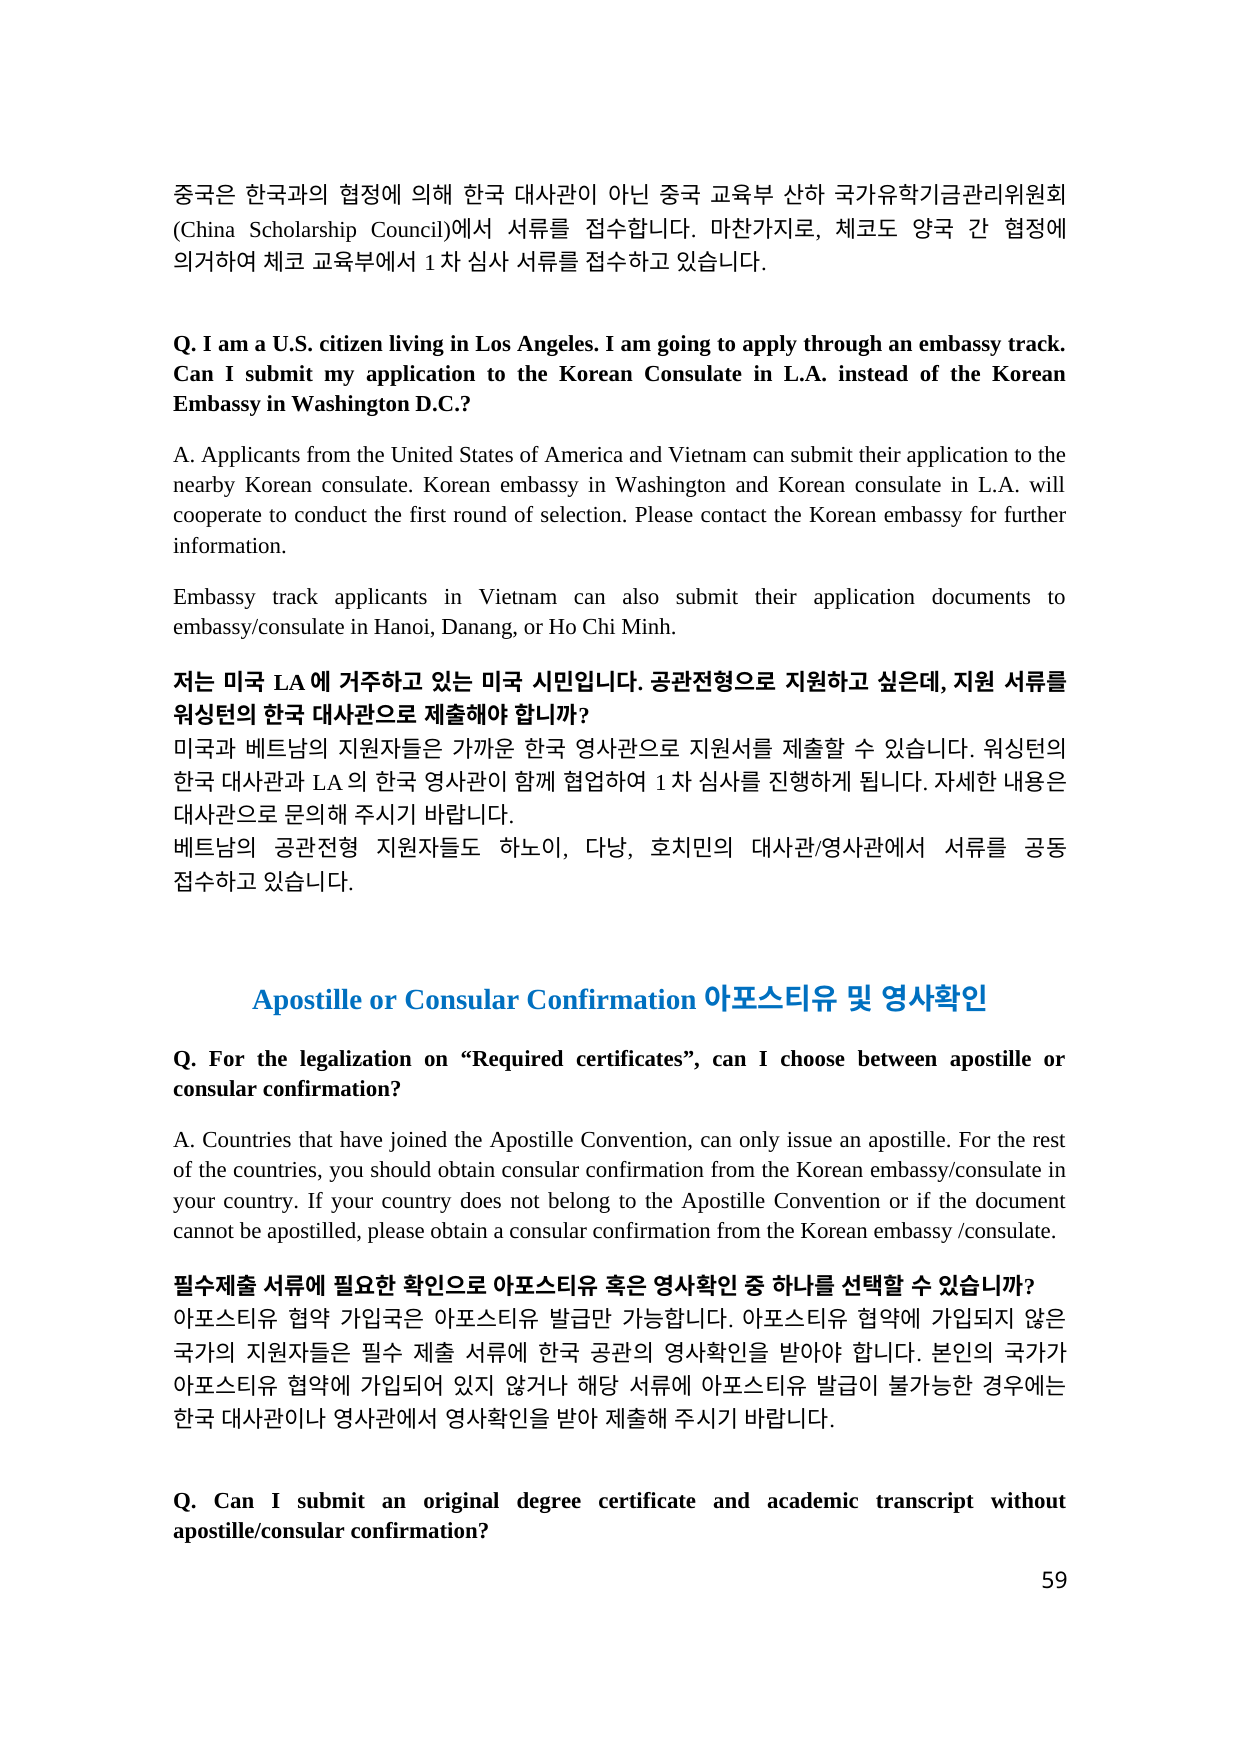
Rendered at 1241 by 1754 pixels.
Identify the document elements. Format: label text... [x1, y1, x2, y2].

text A. Applicants from the United States of America and Vietnam can submit their application to the nearby Korean consulate. Korean embassy in Washington and Korean consulate in L.A. will cooperate to conduct the first round of selection. Please contact the Korean embassy for further information. [173, 441, 1067, 558]
text 저는 미국 LA에 거주하고 있는 미국 시민입니다. 공관전형으로 지원하고 싶은데, 지원 서류를 워싱턴의 한국 대사관으로 제출해야 합니까? [173, 664, 1067, 730]
text Q. For the legalization on “Required certificates”, can I choose between apostille or consular confirmation? [173, 1045, 1067, 1102]
text Apostille or Consular Confirmation 아포스티유 및 영사확인 [173, 976, 1067, 1018]
text 아포스티유 협약 가입국은 아포스티유 발급만 가능합니다. 아포스티유 협약에 가입되지 않은 국가의 지원자들은 필수 제출 서류에 한국 공관의 영사확인을 받아야 합니다. 본인의 국가가 아포스티유 협약에 가입되어 있지 않거나 해당 서류에 아포스티유 발급이 불가능한 경우에는 한국 대사관이나 영사관에서 영사확인을 받아 제출해 주시기 바랍니다. [173, 1301, 1067, 1434]
text Q. I am a U.S. citizen living in Los Angeles. I am going to apply through an embassy track. Can I submit my application to the Korean Consulate in L.A. instead of the Korean Embassy in Washington D.C.? [173, 329, 1067, 416]
text Q. Can I submit an original degree certificate and academic transcript without apostille/consular confirmation? [173, 1487, 1067, 1543]
text A. Countries that have joined the Apostille Convention, can only issue an apostille. For the rest of the countries, you should obtain consular confirmation from the Korean embassy/consulate in your country. If your country does not belong to the Apostille Convention or if the document cannot be apostilled, please obtain a consular confirmation from the Korean embassy /consulate. [173, 1126, 1067, 1243]
text 베트남의 공관전형 지원자들도 하노이, 다낭, 호치민의 대사관/영사관에서 서류를 공동 접수하고 있습니다. [173, 830, 1067, 897]
text 중국은 한국과의 협정에 의해 한국 대사관이 아닌 중국 교육부 산하 국가유학기금관리위원회(China Scholarship Council)에서 서류를 접수합니다. 마찬가지로, 체코도 양국 간 협정에 의거하여 체코 교육부에서 1차 심사 서류를 접수하고 있습니다. [173, 177, 1067, 277]
text Embassy track applicants in Vietnam can also submit their application documents to embassy/consulate in Hanoi, Danang, or Ho Chi Minh. [173, 583, 1067, 639]
text 필수제출 서류에 필요한 확인으로 아포스티유 혹은 영사확인 중 하나를 선택할 수 있습니까? [173, 1268, 1067, 1301]
text 미국과 베트남의 지원자들은 가까운 한국 영사관으로 지원서를 제출할 수 있습니다. 워싱턴의 한국 대사관과 LA의 한국 영사관이 함께 협업하여 1차 심사를 진행하게 됩니다. 자세한 내용은 대사관으로 문의해 주시기 바랍니다. [173, 730, 1067, 830]
